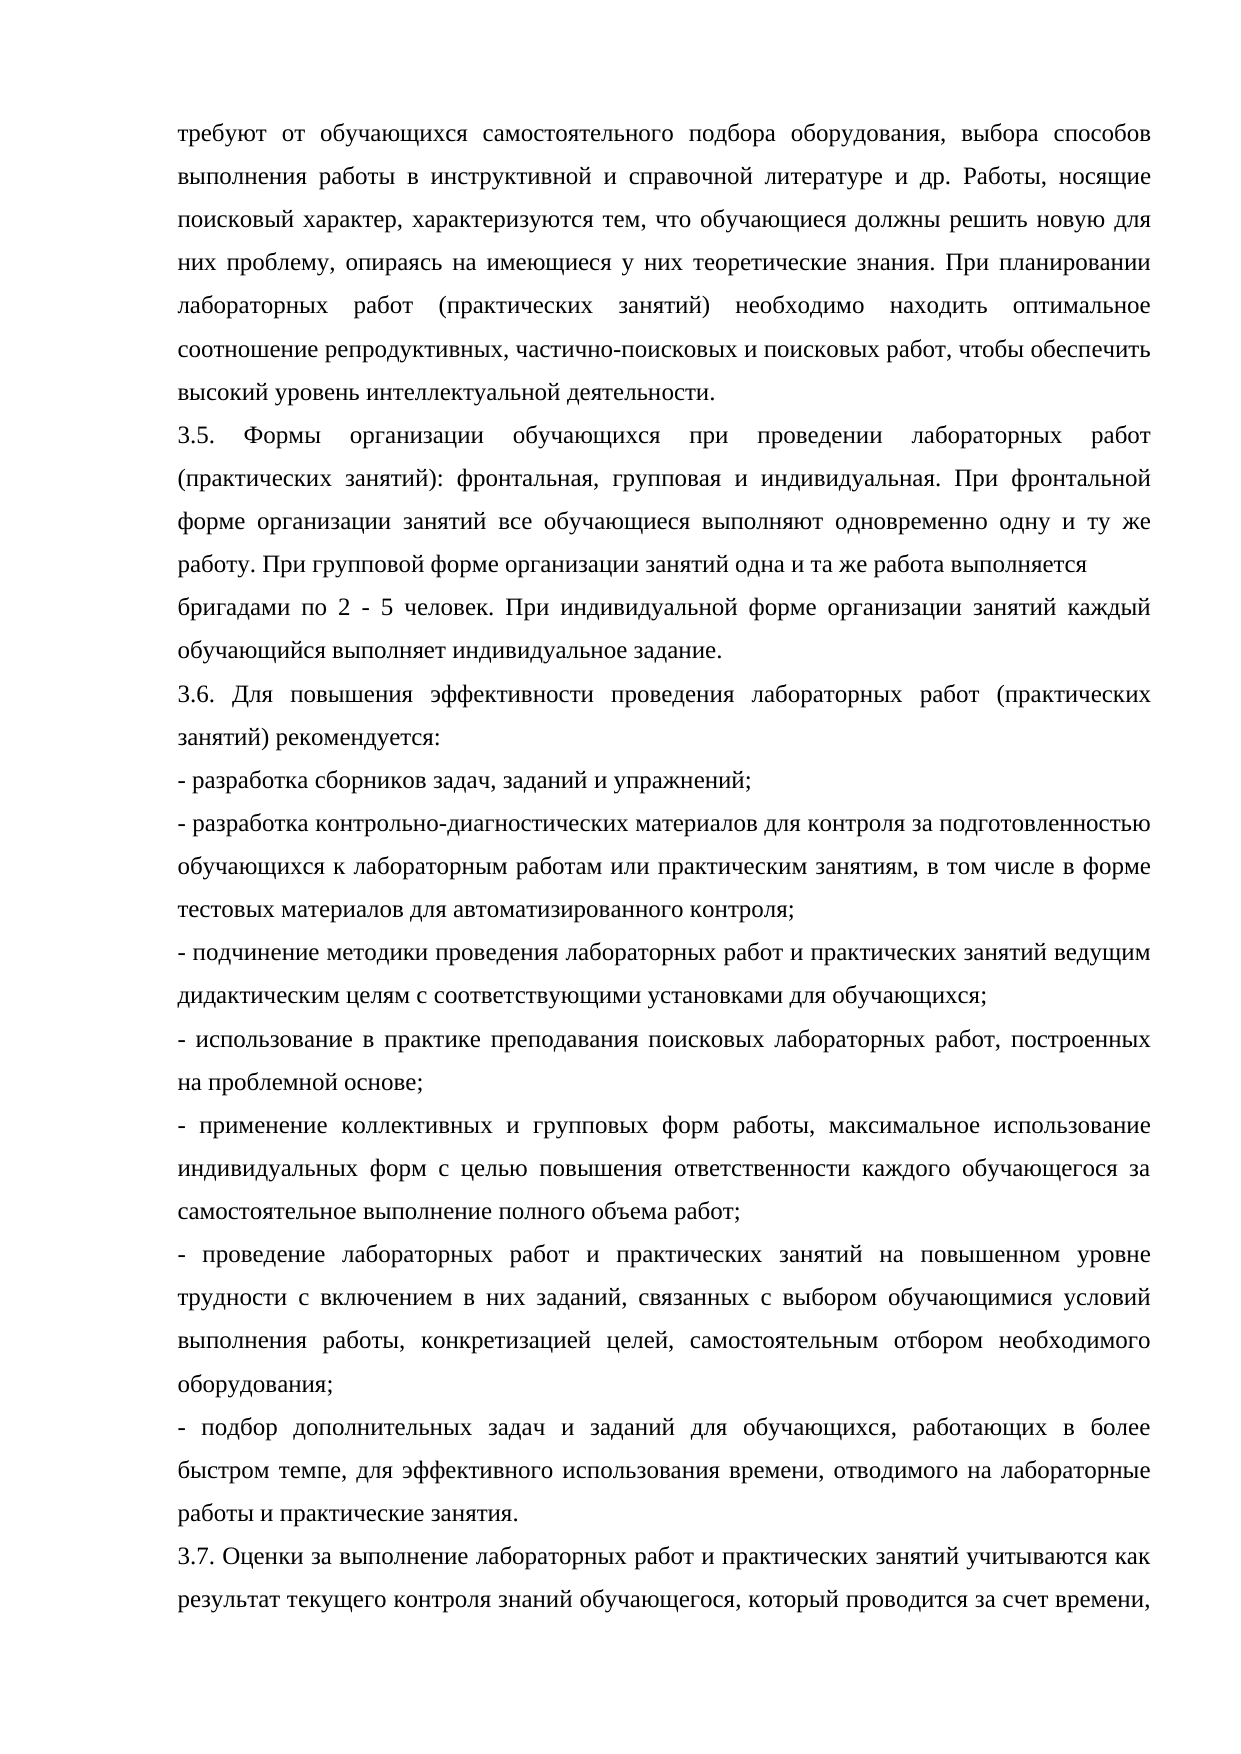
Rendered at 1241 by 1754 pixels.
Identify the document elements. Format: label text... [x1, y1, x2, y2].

text - разработка контрольно-диагностических материалов для контроля за подготовленностью обучающихся к лабораторным работам или практическим занятиям, в том числе в форме тестовых материалов для автоматизированного контроля; [177, 808, 1152, 923]
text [177, 1541, 1152, 1613]
text бригадами по 2 - 5 человек. При индивидуальной форме организации занятий каждый обучающийся выполняет индивидуальное задание. [177, 592, 1152, 664]
text 3.6. Для повышения эффективности проведения лабораторных работ (практических занятий) рекомендуется: [177, 679, 1152, 751]
text 3.5. Формы организации обучающихся при проведении лабораторных работ (практических занятий): фронтальная, групповая и индивидуальная. При фронтальной форме организации занятий все обучающиеся выполняют одновременно одну и ту же работу. При групповой форме организации занятий одна и та же работа выполняется [177, 420, 1152, 578]
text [177, 118, 1152, 406]
text - подчинение методики проведения лабораторных работ и практических занятий ведущим дидактическим целям с соответствующими установками для обучающихся; [177, 937, 1152, 1009]
text - использование в практике преподавания поисковых лабораторных работ, построенных на проблемной основе; [177, 1024, 1152, 1096]
text - проведение лабораторных работ и практических занятий на повышенном уровне трудности с включением в них заданий, связанных с выбором обучающимися условий выполнения работы, конкретизацией целей, самостоятельным отбором необходимого оборудования; [177, 1239, 1152, 1397]
text - разработка сборников задач, заданий и упражнений; [177, 765, 1152, 794]
text - подбор дополнительных задач и заданий для обучающихся, работающих в более быстром темпе, для эффективного использования времени, отводимого на лабораторные работы и практические занятия. [177, 1412, 1152, 1527]
text - применение коллективных и групповых форм работы, максимальное использование индивидуальных форм с целью повышения ответственности каждого обучающегося за самостоятельное выполнение полного объема работ; [177, 1110, 1152, 1225]
